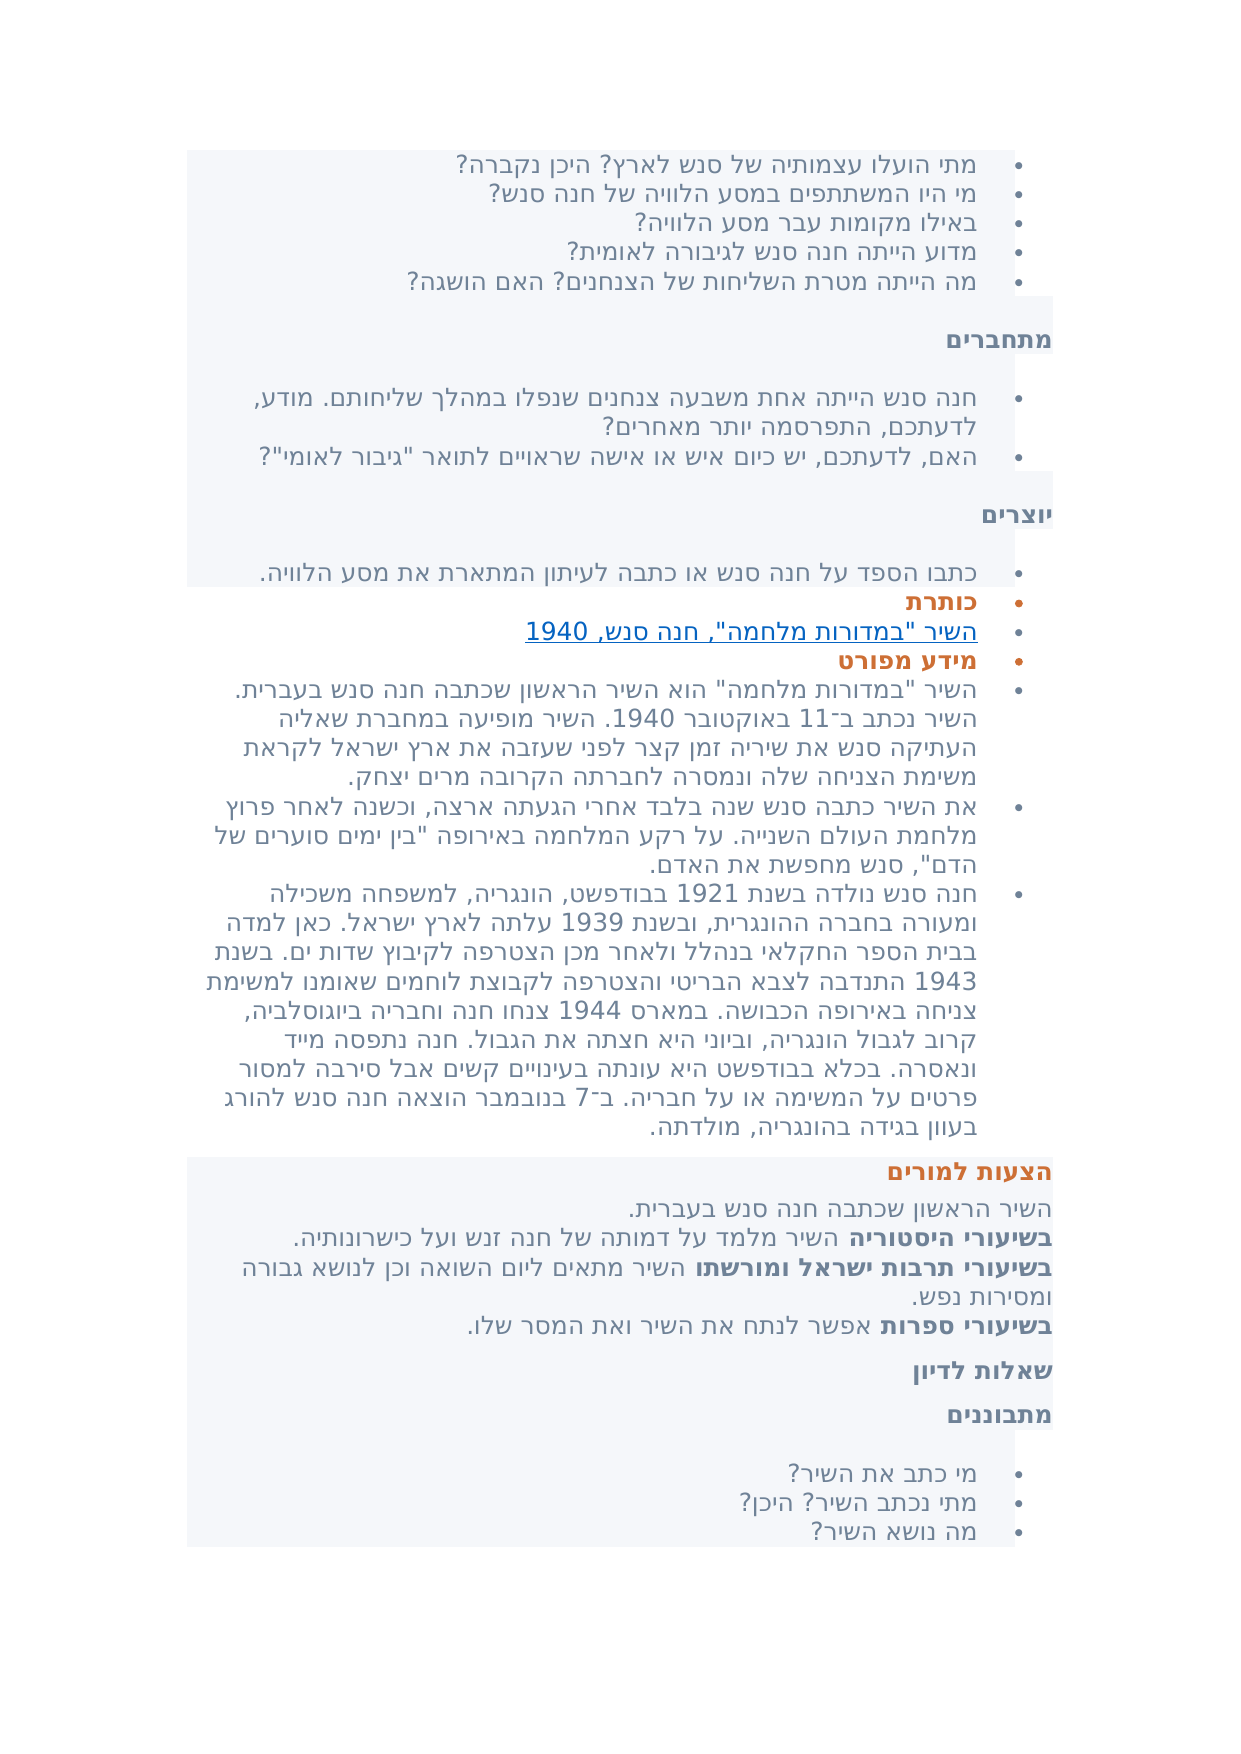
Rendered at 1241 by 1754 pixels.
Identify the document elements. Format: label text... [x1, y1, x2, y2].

list חנה סנש נולדה בשנת 1921 בבודפשט, הונגריה, למשפחה משכילה ומעורה בחברה ההונגרית, ובשנת 1939 עלתה לארץ ישראל. כאן למדה בבית הספר החקלאי בנהלל ולאחר מכן הצטרפה לקיבוץ שדות ים. בשנת 1943 התנדבה לצבא הבריטי והצטרפה לקבוצת לוחמים שאומנו למשימת צניחה באירופה הכבושה. במארס 1944 צנחו חנה וחבריה ביוגוסלביה, קרוב לגבול הונגריה, וביוני היא חצתה את הגבול. חנה נתפסה מייד ונאסרה. בכלא בבודפשט היא עונתה בעינויים קשים אבל סירבה למסור פרטים על המשימה או על חבריה. ב־7 בנובמבר הוצאה חנה סנש להורג בעוון בגידה בהונגריה, מולדתה. [187, 879, 1015, 1142]
text ​השיר הראשון שכתבה חנה סנש בעברית. בשיעורי היסטוריה השיר מלמד על דמותה של חנה זנש ועל כישרונותיה. בשיעורי תרבות ישראל ומורשתו השיר מתאים ליום השואה וכן לנושא גבורה ומסירות נפש. בשיעורי ספרות אפשר לנתח את השיר ואת המסר שלו. [187, 1194, 1053, 1340]
list באילו מקומות עבר מסע הלוויה? [187, 208, 1015, 237]
text יוצרים [187, 500, 1053, 529]
text הצעות למורים [187, 1157, 1053, 1187]
list חנה סנש הייתה אחת משבעה צנחנים שנפלו במהלך שליחותם. מודע, לדעתכם, התפרסמה יותר מאחרים? [187, 383, 1015, 442]
list האם, לדעתכם, יש כיום איש או אישה שראויים לתואר "גיבור לאומי"? [187, 442, 1015, 471]
list מה הייתה מטרת השליחות של הצנחנים? האם הושגה? [187, 267, 1015, 296]
list מתי נכתב השיר? היכן? [187, 1488, 1015, 1517]
text מתבוננים [187, 1401, 1053, 1430]
list כותרת [187, 587, 1015, 617]
list כתבו הספד על חנה סנש או כתבה לעיתון המתארת את מסע הלוויה. [187, 558, 1015, 587]
list מי כתב את השיר? [187, 1459, 1015, 1488]
text שאלות לדיון [187, 1356, 1053, 1385]
list ​השיר "במדורות מלחמה" הוא השיר הראשון שכתבה חנה סנש בעברית. השיר נכתב ב־11 באוקטובר 1940. השיר מופיעה במחברת שאליה העתיקה סנש את שיריה זמן קצר לפני שעזבה את ארץ ישראל לקראת משימת הצניחה שלה ונמסרה לחברתה הקרובה מרים יצחק. [187, 675, 1015, 792]
list את השיר כתבה סנש שנה בלבד אחרי הגעתה ארצה, וכשנה לאחר פרוץ מלחמת העולם השנייה. על רקע המלחמה באירופה "בין ימים סוערים של הדם", סנש מחפשת את האדם. [187, 792, 1015, 879]
text מתחברים [187, 325, 1053, 354]
list מה נושא השיר? [187, 1517, 1015, 1547]
list מידע מפורט [187, 646, 1015, 675]
list מתי הועלו עצמותיה של סנש לארץ? היכן נקברה? [187, 150, 1015, 179]
list מדוע הייתה חנה סנש לגיבורה לאומית? [187, 237, 1015, 267]
list השיר "במדורות מלחמה", חנה סנש, 1940 [187, 617, 1015, 646]
list מי היו המשתתפים במסע הלוויה של חנה סנש? [187, 179, 1015, 208]
